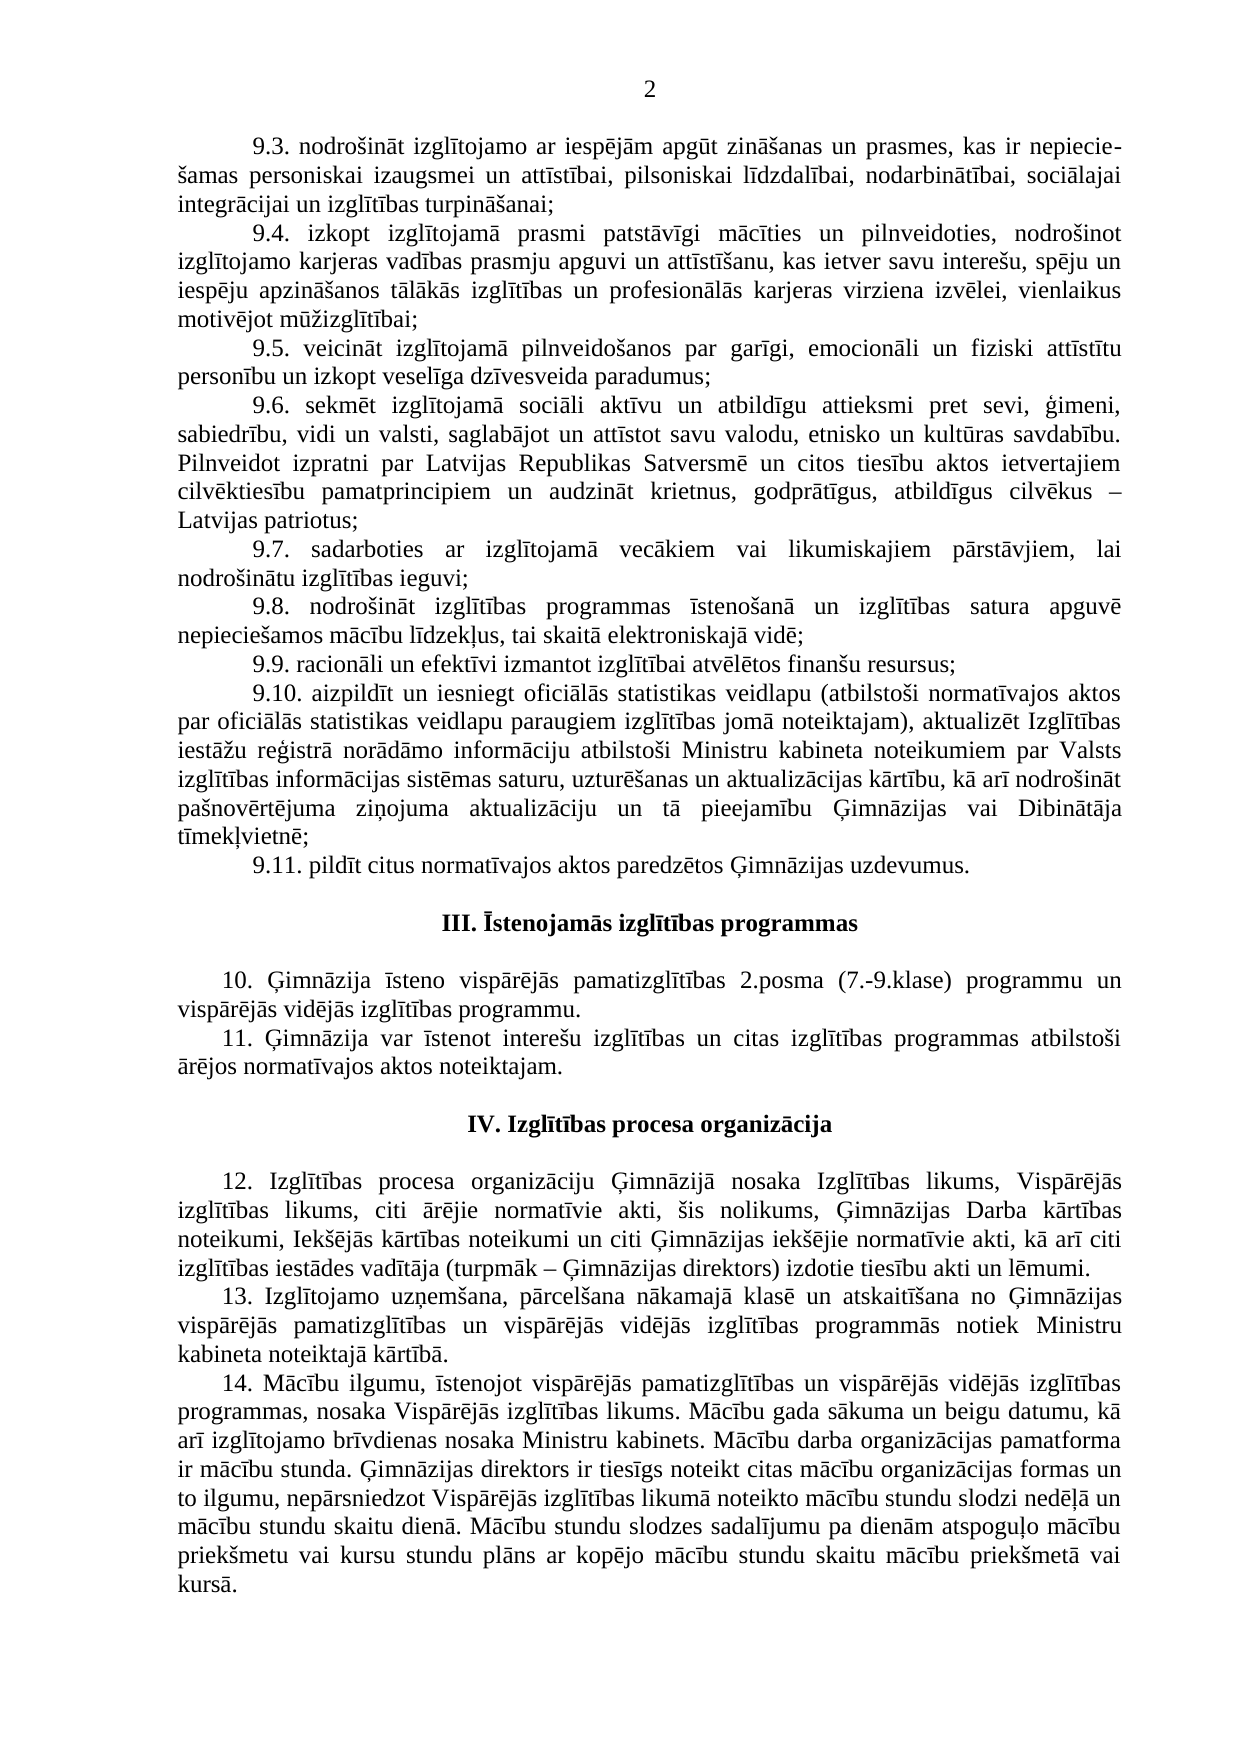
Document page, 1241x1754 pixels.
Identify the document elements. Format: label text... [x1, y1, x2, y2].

text IV. Izglītības procesa organizācija [177, 1109, 1122, 1138]
text 9.3. nodrošināt izglītojamo ar iespējām apgūt zināšanas un prasmes, kas ir nepieciešamas personiskai izaugsmei un attīstībai, pilsoniskai līdzdalībai, nodarbinātībai, sociālajai integrācijai un izglītības turpināšanai; [177, 131, 1122, 218]
text 13. Izglītojamo uzņemšana, pārcelšana nākamajā klasē un atskaitīšana no Ģimnāzijas vispārējās pamatizglītības un vispārējās vidējās izglītības programmās notiek Ministru kabineta noteiktajā kārtībā. [177, 1281, 1122, 1368]
text 9.7. sadarboties ar izglītojamā vecākiem vai likumiskajiem pārstāvjiem, lai nodrošinātu izglītības ieguvi; [177, 534, 1122, 591]
text 11. Ģimnāzija var īstenot interešu izglītības un citas izglītības programmas atbilstoši ārējos normatīvajos aktos noteiktajam. [177, 1023, 1122, 1080]
text 9.11. pildīt citus normatīvajos aktos paredzētos Ģimnāzijas uzdevumus. [177, 850, 1122, 879]
text 9.10. aizpildīt un iesniegt oficiālās statistikas veidlapu (atbilstoši normatīvajos aktos par oficiālās statistikas veidlapu paraugiem izglītības jomā noteiktajam), aktualizēt Izglītības iestāžu reģistrā norādāmo informāciju atbilstoši Ministru kabineta noteikumiem par Valsts izglītības informācijas sistēmas saturu, uzturēšanas un aktualizācijas kārtību, kā arī nodrošināt pašnovērtējuma ziņojuma aktualizāciju un tā pieejamību Ģimnāzijas vai Dibinātāja tīmekļvietnē; [177, 678, 1122, 850]
text 9.4. izkopt izglītojamā prasmi patstāvīgi mācīties un pilnveidoties, nodrošinot izglītojamo karjeras vadības prasmju apguvi un attīstīšanu, kas ietver savu interešu, spēju un iespēju apzināšanos tālākās izglītības un profesionālās karjeras virziena izvēlei, vienlaikus motivējot mūžizglītībai; [177, 218, 1122, 333]
text 9.9. racionāli un efektīvi izmantot izglītībai atvēlētos finanšu resursus; [177, 649, 1122, 678]
text 14. Mācību ilgumu, īstenojot vispārējās pamatizglītības un vispārējās vidējās izglītības programmas, nosaka Vispārējās izglītības likums. Mācību gada sākuma un beigu datumu, kā arī izglītojamo brīvdienas nosaka Ministru kabinets. Mācību darba organizācijas pamatforma ir mācību stunda. Ģimnāzijas direktors ir tiesīgs noteikt citas mācību organizācijas formas un to ilgumu, nepārsniedzot Vispārējās izglītības likumā noteikto mācību stundu slodzi nedēļā un mācību stundu skaitu dienā. Mācību stundu slodzes sadalījumu pa dienām atspoguļo mācību priekšmetu vai kursu stundu plāns ar kopējo mācību stundu skaitu mācību priekšmetā vai kursā. [177, 1368, 1122, 1598]
text 10. Ģimnāzija īsteno vispārējās pamatizglītības 2.posma (7.-9.klase) programmu un vispārējās vidējās izglītības programmu. [177, 965, 1122, 1023]
text 9.5. veicināt izglītojamā pilnveidošanos par garīgi, emocionāli un fiziski attīstītu personību un izkopt veselīga dzīvesveida paradumus; [177, 333, 1122, 390]
text III. Īstenojamās izglītības programmas [177, 908, 1122, 936]
text 9.6. sekmēt izglītojamā sociāli aktīvu un atbildīgu attieksmi pret sevi, ģimeni, sabiedrību, vidi un valsti, saglabājot un attīstot savu valodu, etnisko un kultūras savdabību. Pilnveidot izpratni par Latvijas Republikas Satversmē un citos tiesību aktos ietvertajiem cilvēktiesību pamatprincipiem un audzināt krietnus, godprātīgus, atbildīgus cilvēkus – Latvijas patriotus; [177, 390, 1122, 534]
text 12. Izglītības procesa organizāciju Ģimnāzijā nosaka Izglītības likums, Vispārējās izglītības likums, citi ārējie normatīvie akti, šis nolikums, Ģimnāzijas Darba kārtības noteikumi, Iekšējās kārtības noteikumi un citi Ģimnāzijas iekšējie normatīvie akti, kā arī citi izglītības iestādes vadītāja (turpmāk – Ģimnāzijas direktors) izdotie tiesību akti un lēmumi. [177, 1166, 1122, 1281]
text 9.8. nodrošināt izglītības programmas īstenošanā un izglītības satura apguvē nepieciešamos mācību līdzekļus, tai skaitā elektroniskajā vidē; [177, 591, 1122, 649]
